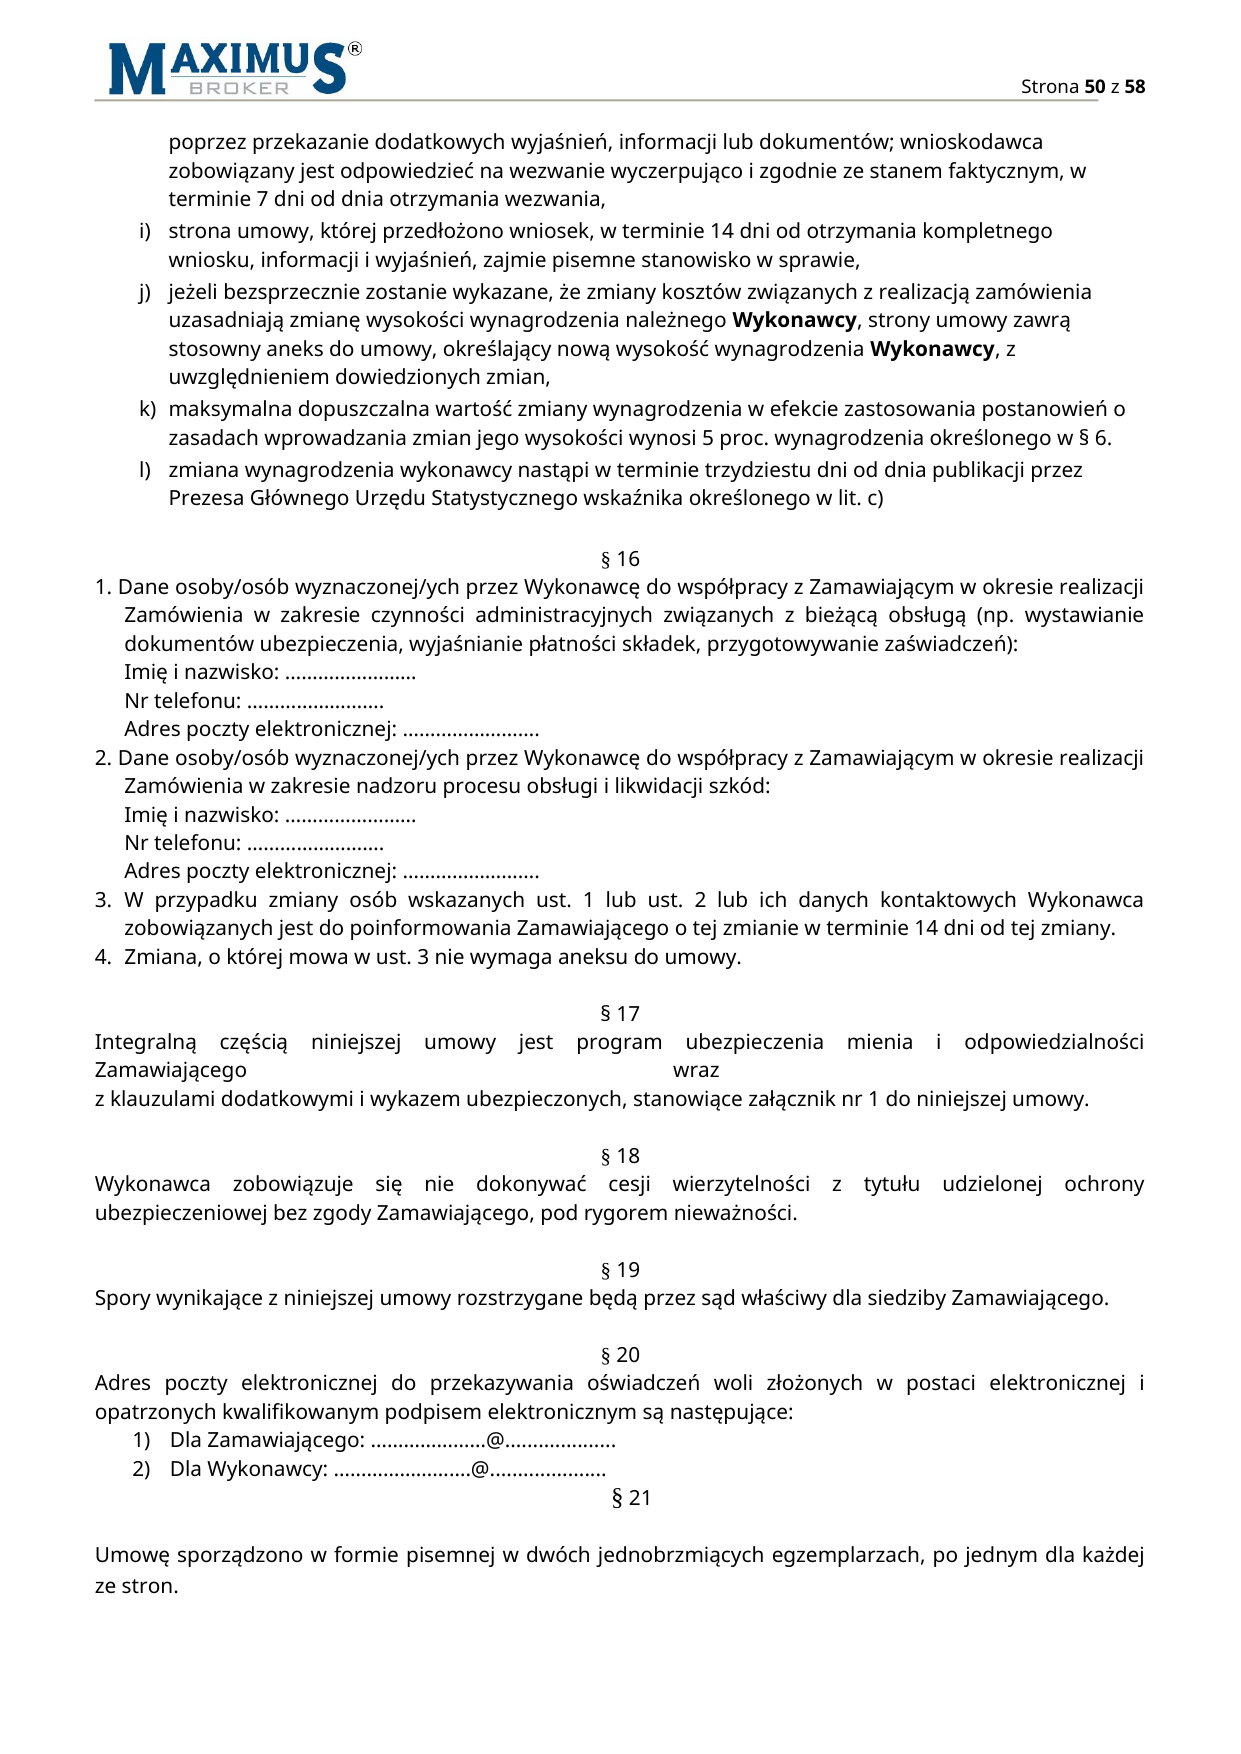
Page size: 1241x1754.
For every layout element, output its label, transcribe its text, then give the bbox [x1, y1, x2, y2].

list Adres poczty elektronicznej: ……………………. [124, 714, 1146, 743]
text Spory wynikające z niniejszej umowy rozstrzygane będą przez sąd właściwy dla siedziby Zamawiającego. [94, 1283, 1146, 1312]
text j) jeżeli bezsprzecznie zostanie wykazane, że zmiany kosztów związanych z realizacją zamówienia uzasadniają zmianę wysokości wynagrodzenia należnego Wykonawcy, strony umowy zawrą stosowny aneks do umowy, określający nową wysokość wynagrodzenia Wykonawcy, z uwzględnieniem dowiedzionych zmian, [139, 277, 1146, 391]
list W przypadku zmiany osób wskazanych ust. 1 lub ust. 2 lub ich danych kontaktowych Wykonawca zobowiązanych jest do poinformowania Zamawiającego o tej zmianie w terminie 14 dni od tej zmiany. [94, 885, 1146, 942]
text 19 [94, 1255, 1146, 1283]
text 16 [94, 544, 1146, 572]
text 18 [94, 1141, 1146, 1169]
list Imię i nazwisko: …………………… [124, 800, 1146, 828]
text Umowę sporządzono w formie pisemnej w dwóch jednobrzmiących egzemplarzach, po jednym dla każdej ze stron. [94, 1540, 1146, 1599]
list Zmiana, o której mowa w ust. 3 nie wymaga aneksu do umowy. [94, 942, 1146, 970]
text l) zmiana wynagrodzenia wykonawcy nastąpi w terminie trzydziestu dni od dnia publikacji przez Prezesa Głównego Urzędu Statystycznego wskaźnika określonego w lit. c) [139, 455, 1146, 512]
list Nr telefonu: ……………………. [124, 828, 1146, 857]
text 20 [94, 1340, 1146, 1368]
text i) strona umowy, której przedłożono wniosek, w terminie 14 dni od otrzymania kompletnego wniosku, informacji i wyjaśnień, zajmie pisemne stanowisko w sprawie, [139, 216, 1146, 273]
text Wykonawca zobowiązuje się nie dokonywać cesji wierzytelności z tytułu udzielonej ochrony ubezpieczeniowej bez zgody Zamawiającego, pod rygorem nieważności. [94, 1169, 1146, 1226]
list 21 [538, 1482, 1146, 1512]
list 1. Dane osoby/osób wyznaczonej/ych przez Wykonawcę do współpracy z Zamawiającym w okresie realizacji Zamówienia w zakresie czynności administracyjnych związanych z bieżącą obsługą (np. wystawianie dokumentów ubezpieczenia, wyjaśnianie płatności składek, przygotowywanie zaświadczeń): [94, 572, 1146, 657]
text Adres poczty elektronicznej do przekazywania oświadczeń woli złożonych w postaci elektronicznej i opatrzonych kwalifikowanym podpisem elektronicznym są następujące: [94, 1368, 1146, 1425]
text § 17 [94, 999, 1146, 1027]
text k) maksymalna dopuszczalna wartość zmiany wynagrodzenia w efekcie zastosowania postanowień o zasadach wprowadzania zmian jego wysokości wynosi 5 proc. wynagrodzenia określonego w § 6. [139, 394, 1146, 451]
list Nr telefonu: ……………………. [124, 686, 1146, 714]
list Dla Wykonawcy: …………………….@..................... [132, 1454, 1146, 1482]
text Integralną częścią niniejszej umowy jest program ubezpieczenia mienia i odpowiedzialności Zamawiającego wraz z klauzulami dodatkowymi i wykazem ubezpieczonych, stanowiące załącznik nr 1 do niniejszej umowy. [94, 1027, 1146, 1112]
list Adres poczty elektronicznej: ……………………. [124, 857, 1146, 885]
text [139, 127, 1146, 213]
list Dla Zamawiającego: …………………@.................... [132, 1425, 1146, 1454]
list 2. Dane osoby/osób wyznaczonej/ych przez Wykonawcę do współpracy z Zamawiającym w okresie realizacji Zamówienia w zakresie nadzoru procesu obsługi i likwidacji szkód: [94, 743, 1146, 800]
picture [103, 37, 368, 99]
list Imię i nazwisko: …………………… [124, 657, 1146, 686]
